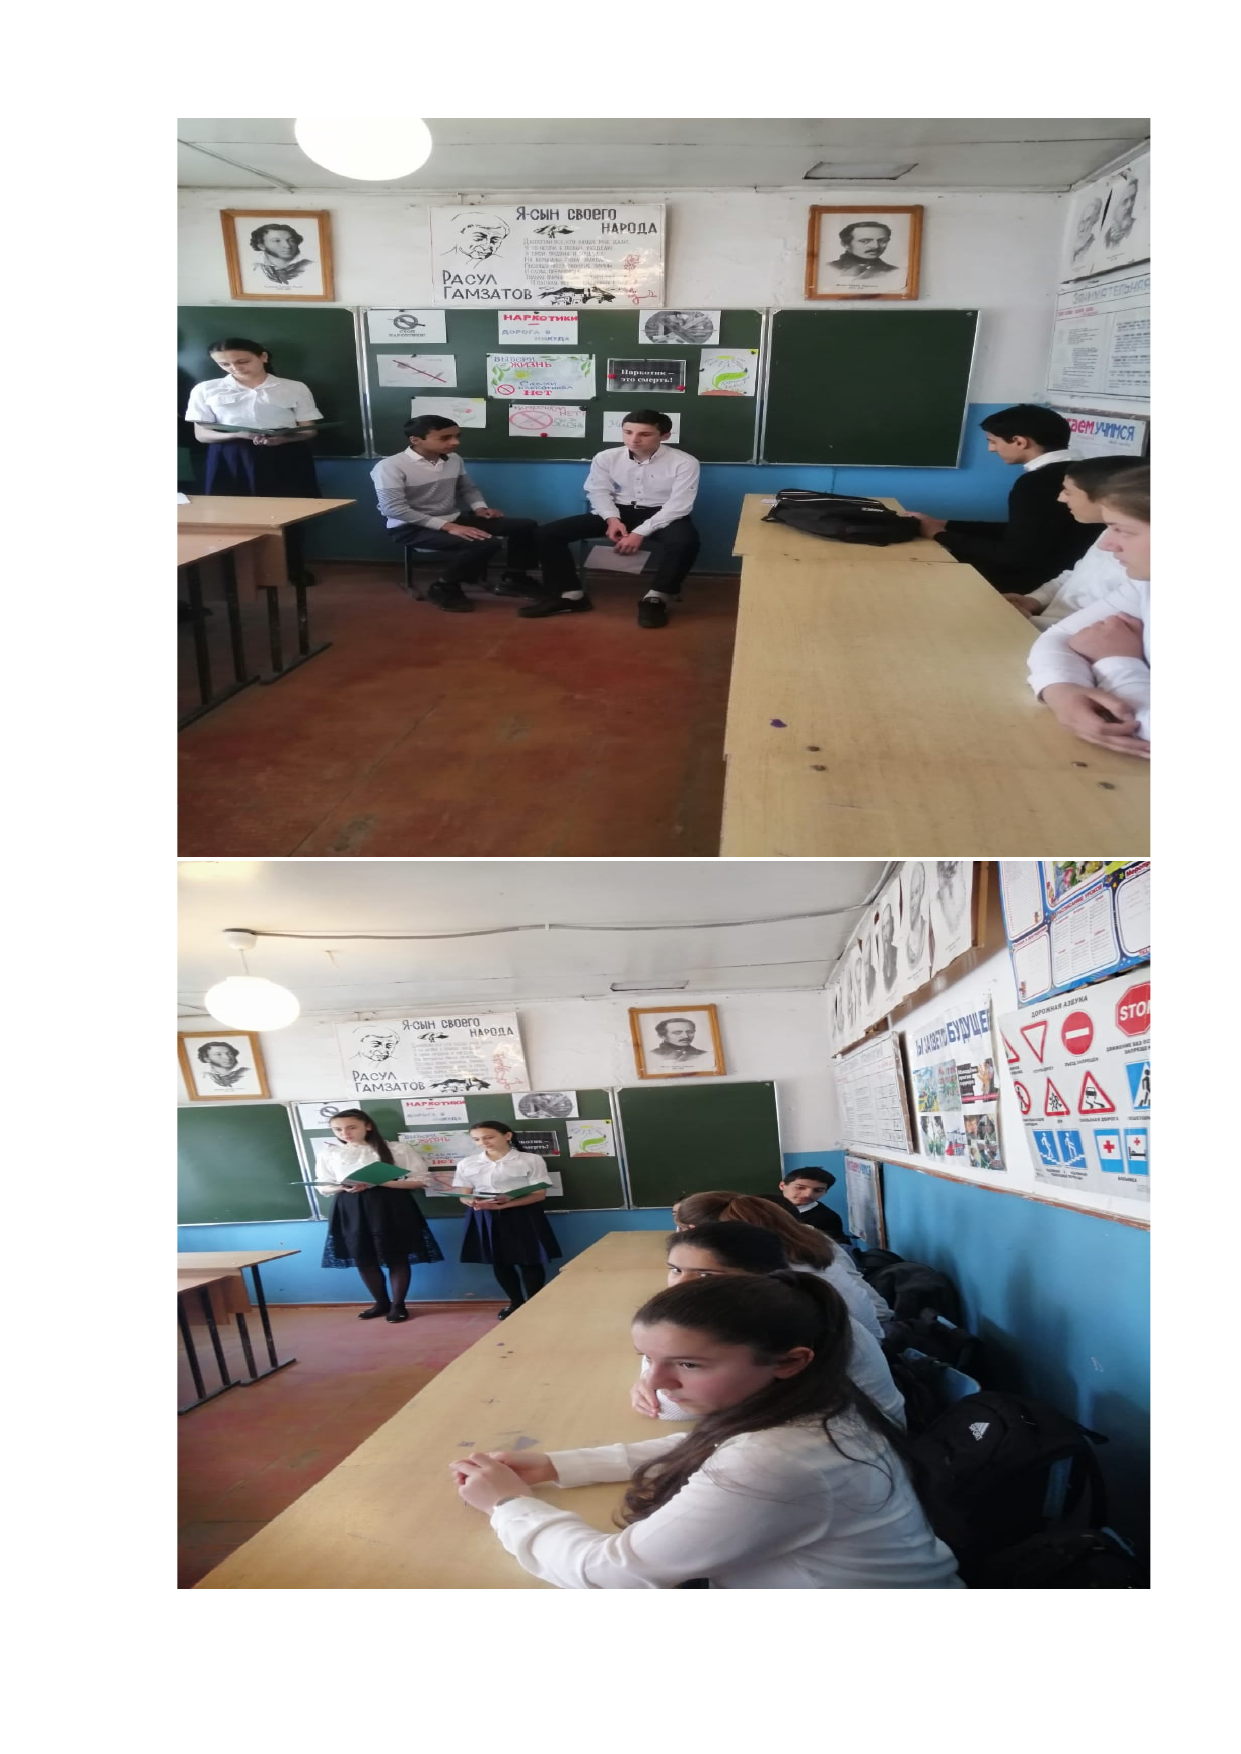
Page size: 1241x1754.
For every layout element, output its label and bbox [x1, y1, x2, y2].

picture [177, 118, 1151, 857]
picture [177, 861, 1151, 1589]
